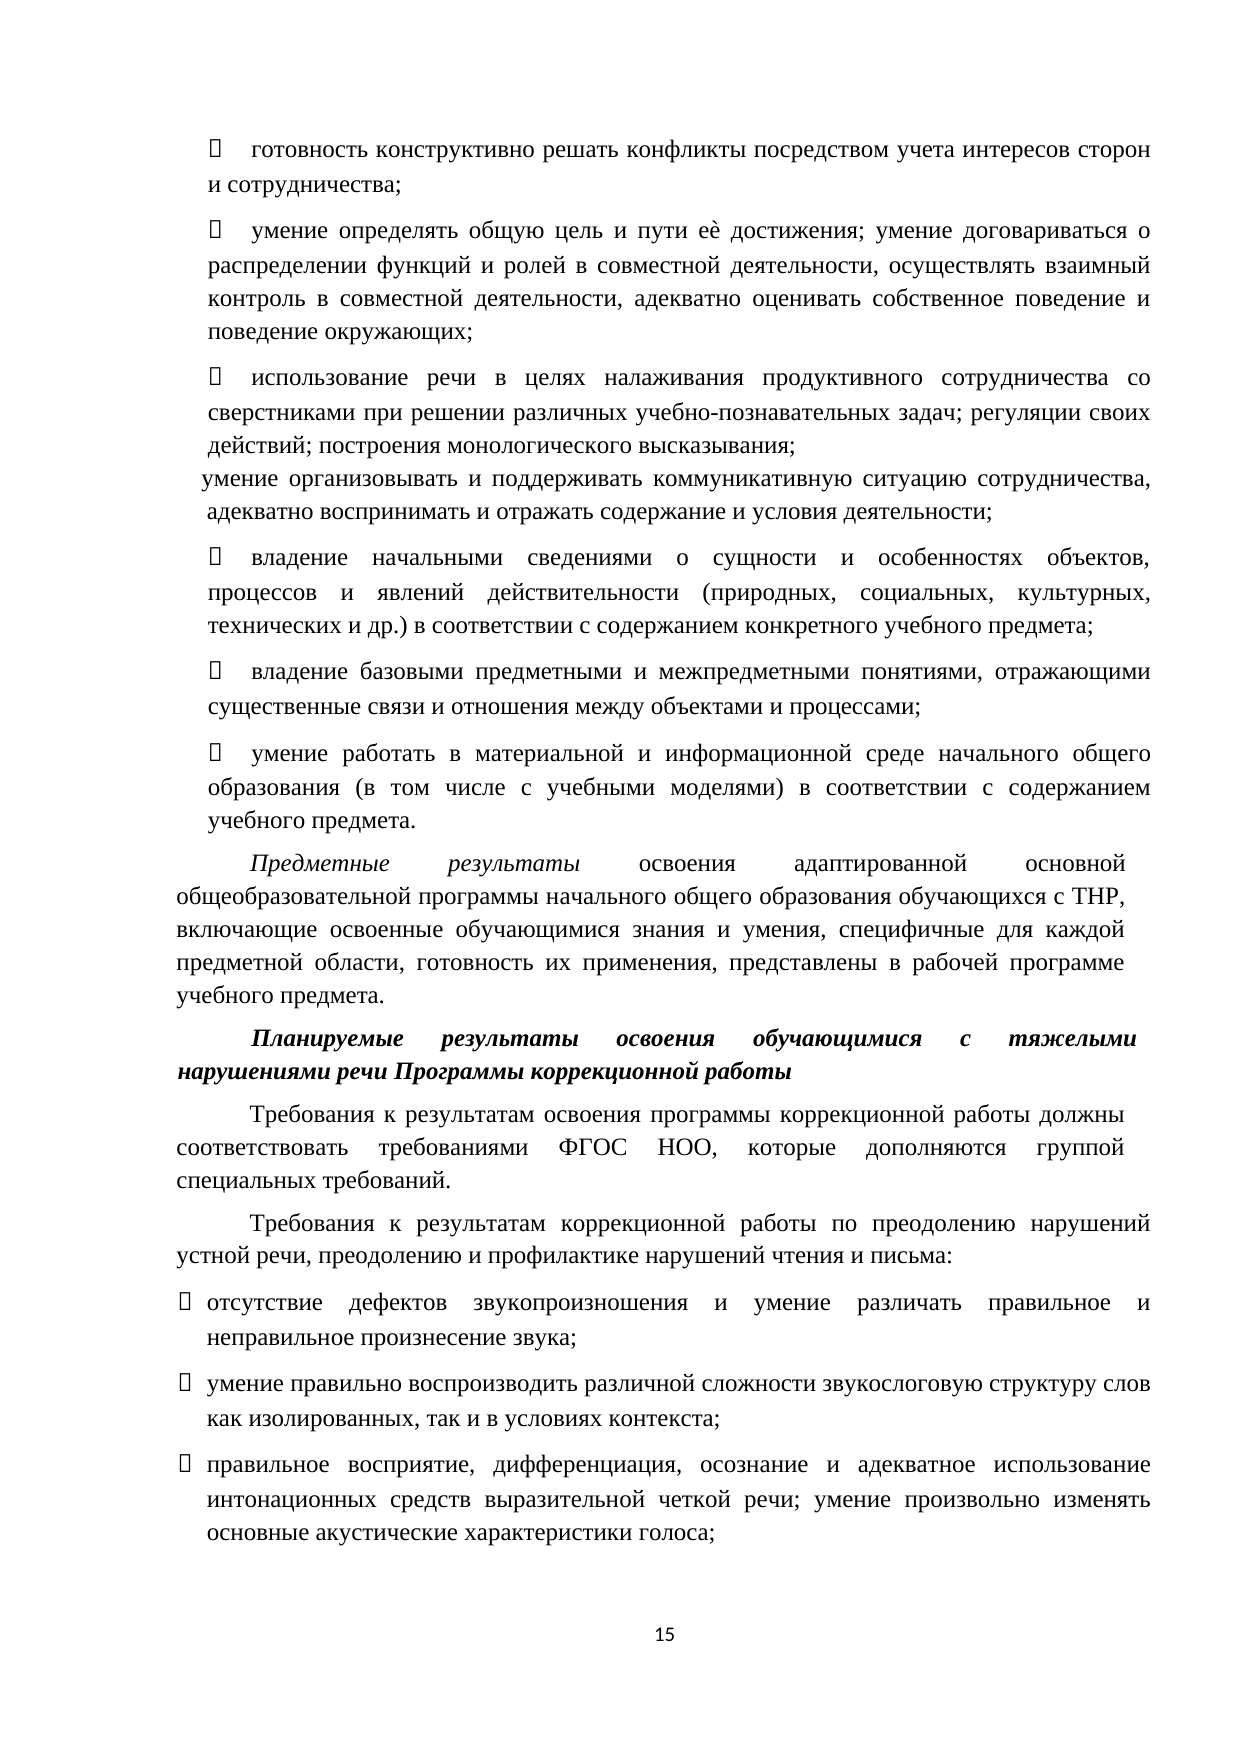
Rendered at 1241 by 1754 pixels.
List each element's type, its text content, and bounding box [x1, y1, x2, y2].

text умение организовывать и поддерживать коммуникативную ситуацию сотрудничества, адекватно воспринимать и отражать содержание и условия деятельности; [201, 463, 1152, 525]
text Требования к результатам коррекционной работы по преодолению нарушений устной речи, преодолению и профилактике нарушений чтения и письма: [176, 1208, 1152, 1269]
list владение базовыми предметными и межпредметными понятиями, отражающими существенные связи и отношения между объектами и процессами; [208, 653, 1152, 720]
list использование речи в целях налаживания продуктивного сотрудничества со сверстниками при решении различных учебно-познавательных задач; регуляции своих действий; построения монологического высказывания; [208, 359, 1152, 459]
text Планируемые результаты освоения обучающимися с тяжелыми нарушениями речи Программы коррекционной работы [177, 1023, 1138, 1085]
list отсутствие дефектов звукопроизношения и умение различать правильное и неправильное произнесение звука; [177, 1283, 1152, 1351]
list правильное восприятие, дифференциация, осознание и адекватное использование интонационных средств выразительной четкой речи; умение произвольно изменять основные акустические характеристики голоса; [177, 1446, 1152, 1546]
list готовность конструктивно решать конфликты посредством учета интересов сторон и сотрудничества; [208, 130, 1152, 197]
text Требования к результатам освоения программы коррекционной работы должны соответствовать требованиями ФГОС НОО, которые дополняются группой специальных требований. [176, 1099, 1125, 1193]
list умение работать в материальной и информационной среде начального общего образования (в том числе с учебными моделями) в соответствии с содержанием учебного предмета. [208, 734, 1152, 834]
list владение начальными сведениями о сущности и особенностях объектов, процессов и явлений действительности (природных, социальных, культурных, технических и др.) в соответствии с содержанием конкретного учебного предмета; [208, 539, 1152, 639]
list умение правильно воспроизводить различной сложности звукослоговую структуру слов как изолированных, так и в условиях контекста; [177, 1364, 1152, 1432]
list умение определять общую цель и пути еѐ достижения; умение договариваться о распределении функций и ролей в совместной деятельности, осуществлять взаимный контроль в совместной деятельности, адекватно оценивать собственное поведение и поведение окружающих; [208, 211, 1152, 344]
text Предметные результаты освоения адаптированной основной общеобразовательной программы начального общего образования обучающихся с ТНР, включающие освоенные обучающимися знания и умения, специфичные для каждой предметной области, готовность их применения, представлены в рабочей программе учебного предмета. [176, 848, 1126, 1009]
